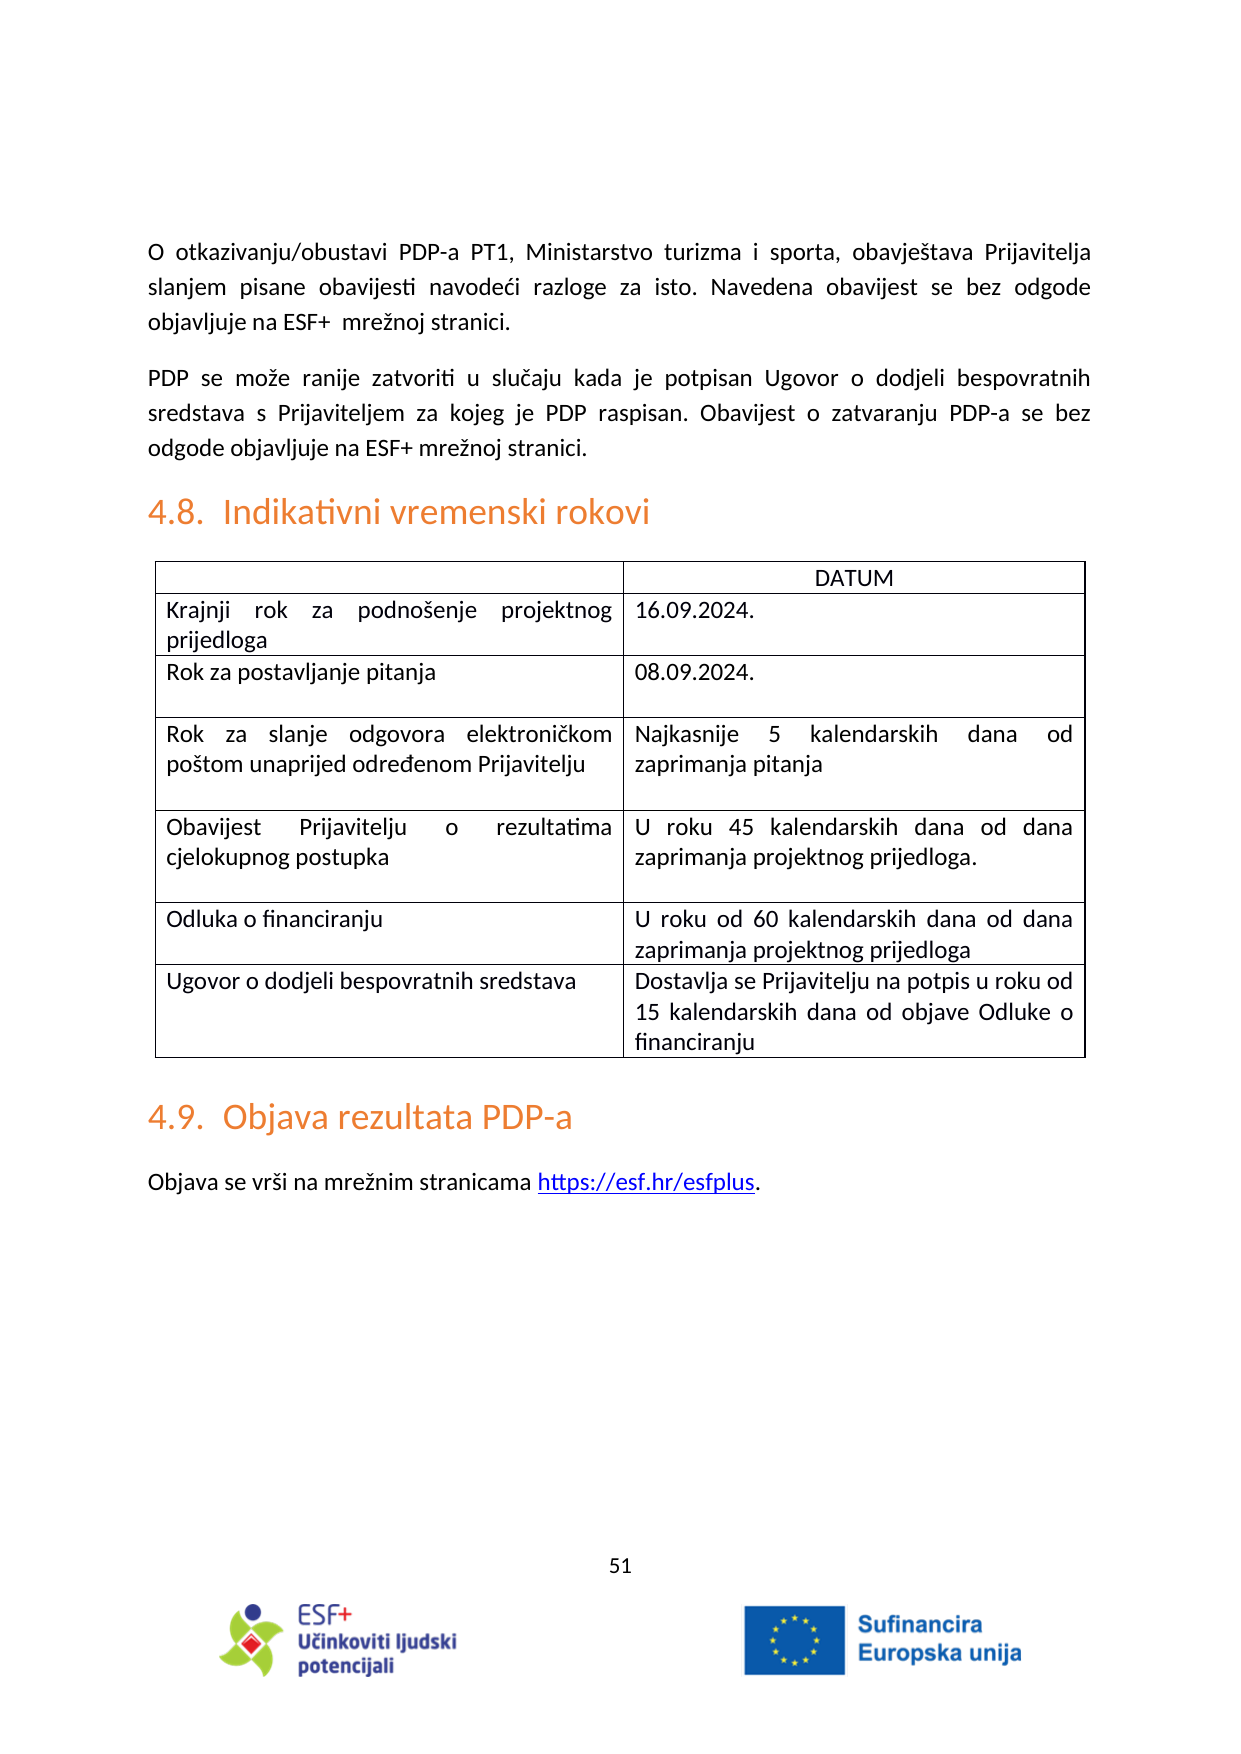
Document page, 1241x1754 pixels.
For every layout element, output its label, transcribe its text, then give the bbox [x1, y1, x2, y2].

table_header [156, 562, 623, 593]
table_cell Krajnji rok za podnošenje projektnog prijedloga [156, 594, 623, 655]
table_cell Dostavlja se Prijavitelju na potpis u roku od 15 kalendarskih dana od objave Odluke o financiranju [624, 965, 1084, 1057]
table_header DATUM [624, 562, 1084, 593]
table_cell Obavijest Prijavitelju o rezultatima cjelokupnog postupka [156, 811, 623, 902]
text Objava se vrši na mrežnim stranicama https://esf.hr/esfplus. [148, 1166, 1093, 1197]
table_cell U roku 45 kalendarskih dana od dana zaprimanja projektnog prijedloga. [624, 811, 1084, 902]
table_cell Odluka o financiranju [156, 903, 623, 964]
table_cell Najkasnije 5 kalendarskih dana od zaprimanja pitanja [624, 718, 1084, 809]
picture [219, 1604, 1022, 1677]
table_cell Ugovor o dodjeli bespovratnih sredstava [156, 965, 623, 1057]
subtitle Indikativni vremenski rokovi [148, 488, 1093, 533]
table_cell 08.09.2024. [624, 656, 1084, 717]
table_cell Rok za postavljanje pitanja [156, 656, 623, 717]
table_cell 16.09.2024. [624, 594, 1084, 655]
table_cell U roku od 60 kalendarskih dana od dana zaprimanja projektnog prijedloga [624, 903, 1084, 964]
subtitle Objava rezultata PDP-a [148, 1093, 1093, 1139]
text PDP se može ranije zatvoriti u slučaju kada je potpisan Ugovor o dodjeli bespovratnih sredstava s Prijaviteljem za kojeg je PDP raspisan. Obavijest o zatvaranju PDP-a se bez odgode objavljuje na ESF+ mrežnoj stranici. [148, 362, 1093, 462]
text O otkazivanju/obustavi PDP-a PT1, Ministarstvo turizma i sporta, obavještava Prijavitelja slanjem pisane obavijesti navodeći razloge za isto. Navedena obavijest se bez odgode objavljuje na ESF+ mrežnoj stranici. [148, 236, 1093, 337]
table_cell Rok za slanje odgovora elektroničkom poštom unaprijed određenom Prijavitelju [156, 718, 623, 809]
